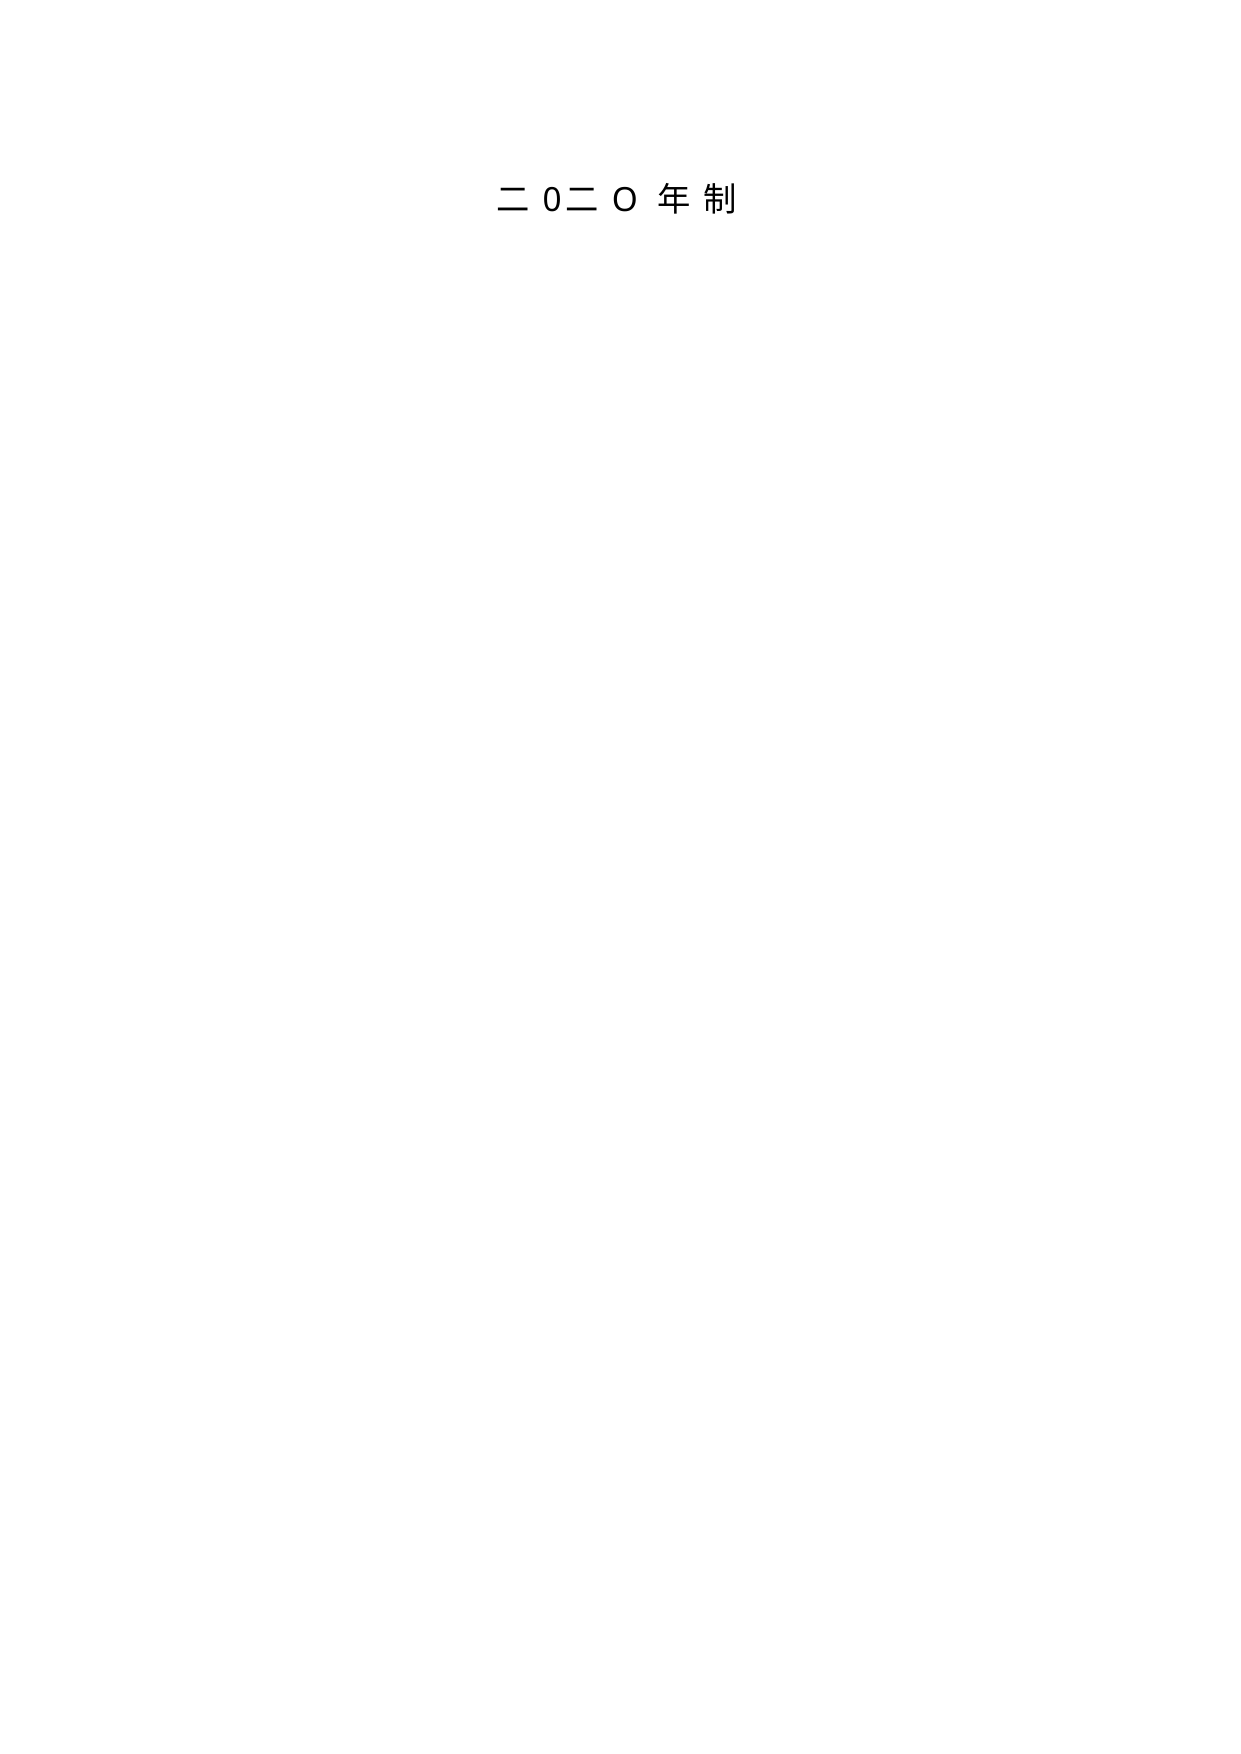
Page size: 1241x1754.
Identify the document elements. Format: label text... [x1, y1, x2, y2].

text 二0二O年制 [186, 166, 1060, 229]
